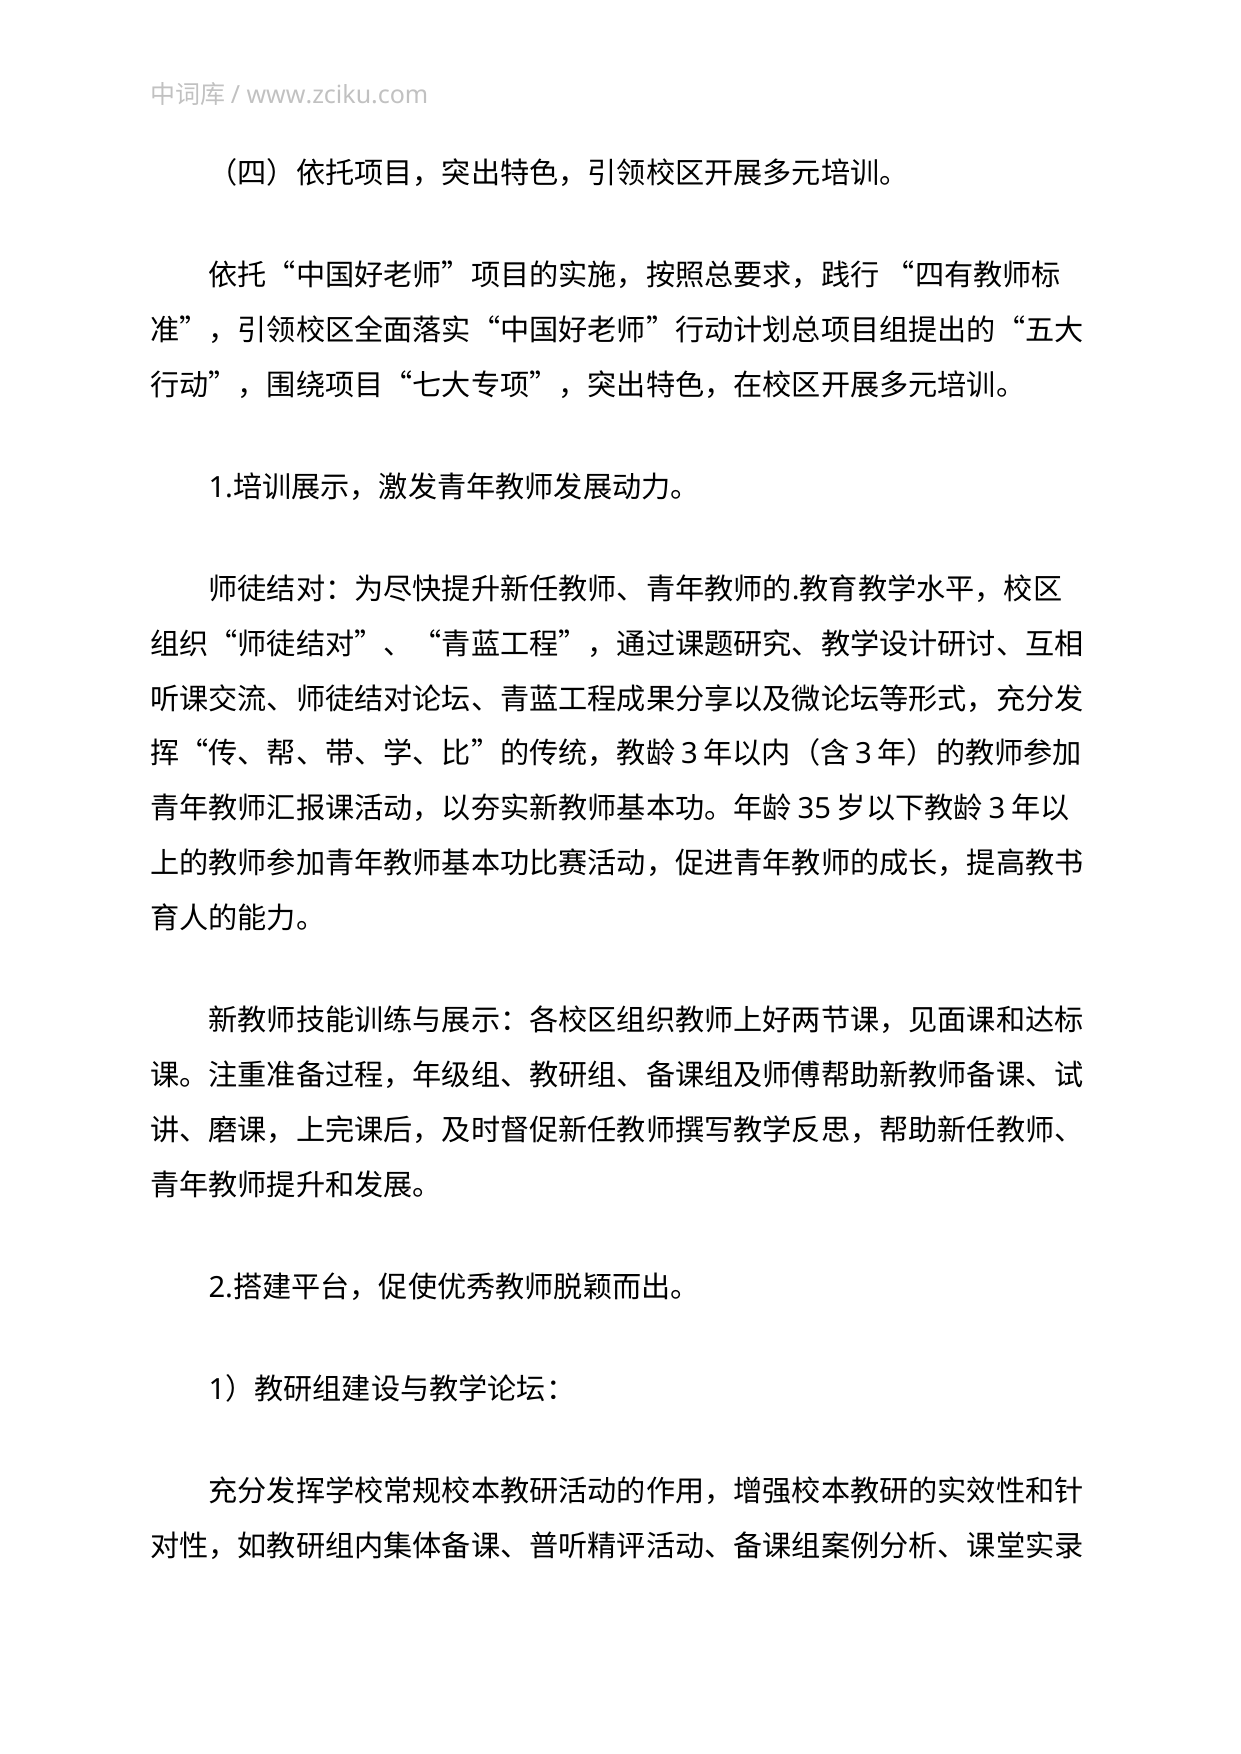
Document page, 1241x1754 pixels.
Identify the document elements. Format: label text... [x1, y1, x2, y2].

text （四）依托项目，突出特色，引领校区开展多元培训。 [150, 150, 1090, 192]
text 1）教研组建设与教学论坛： [150, 1365, 1090, 1408]
text 师徒结对：为尽快提升新任教师、青年教师的.教育教学水平，校区组织“师徒结对”、“青蓝工程”，通过课题研究、教学设计研讨、互相听课交流、师徒结对论坛、青蓝工程成果分享以及微论坛等形式，充分发挥“传、帮、带、学、比”的传统，教龄3年以内（含3年）的教师参加青年教师汇报课活动，以夯实新教师基本功。年龄35岁以下教龄3年以上的教师参加青年教师基本功比赛活动，促进青年教师的成长，提高教书育人的能力。 [150, 565, 1090, 937]
text 依托“中国好老师”项目的实施，按照总要求，践行 “四有教师标准”，引领校区全面落实“中国好老师”行动计划总项目组提出的“五大行动”，围绕项目“七大专项”，突出特色，在校区开展多元培训。 [150, 252, 1090, 404]
text 1.培训展示，激发青年教师发展动力。 [150, 463, 1090, 506]
text 新教师技能训练与展示：各校区组织教师上好两节课，见面课和达标课。注重准备过程，年级组、教研组、备课组及师傅帮助新教师备课、试讲、磨课，上完课后，及时督促新任教师撰写教学反思，帮助新任教师、青年教师提升和发展。 [150, 997, 1090, 1204]
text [150, 1467, 1090, 1564]
text 2.搭建平台，促使优秀教师脱颖而出。 [150, 1263, 1090, 1306]
